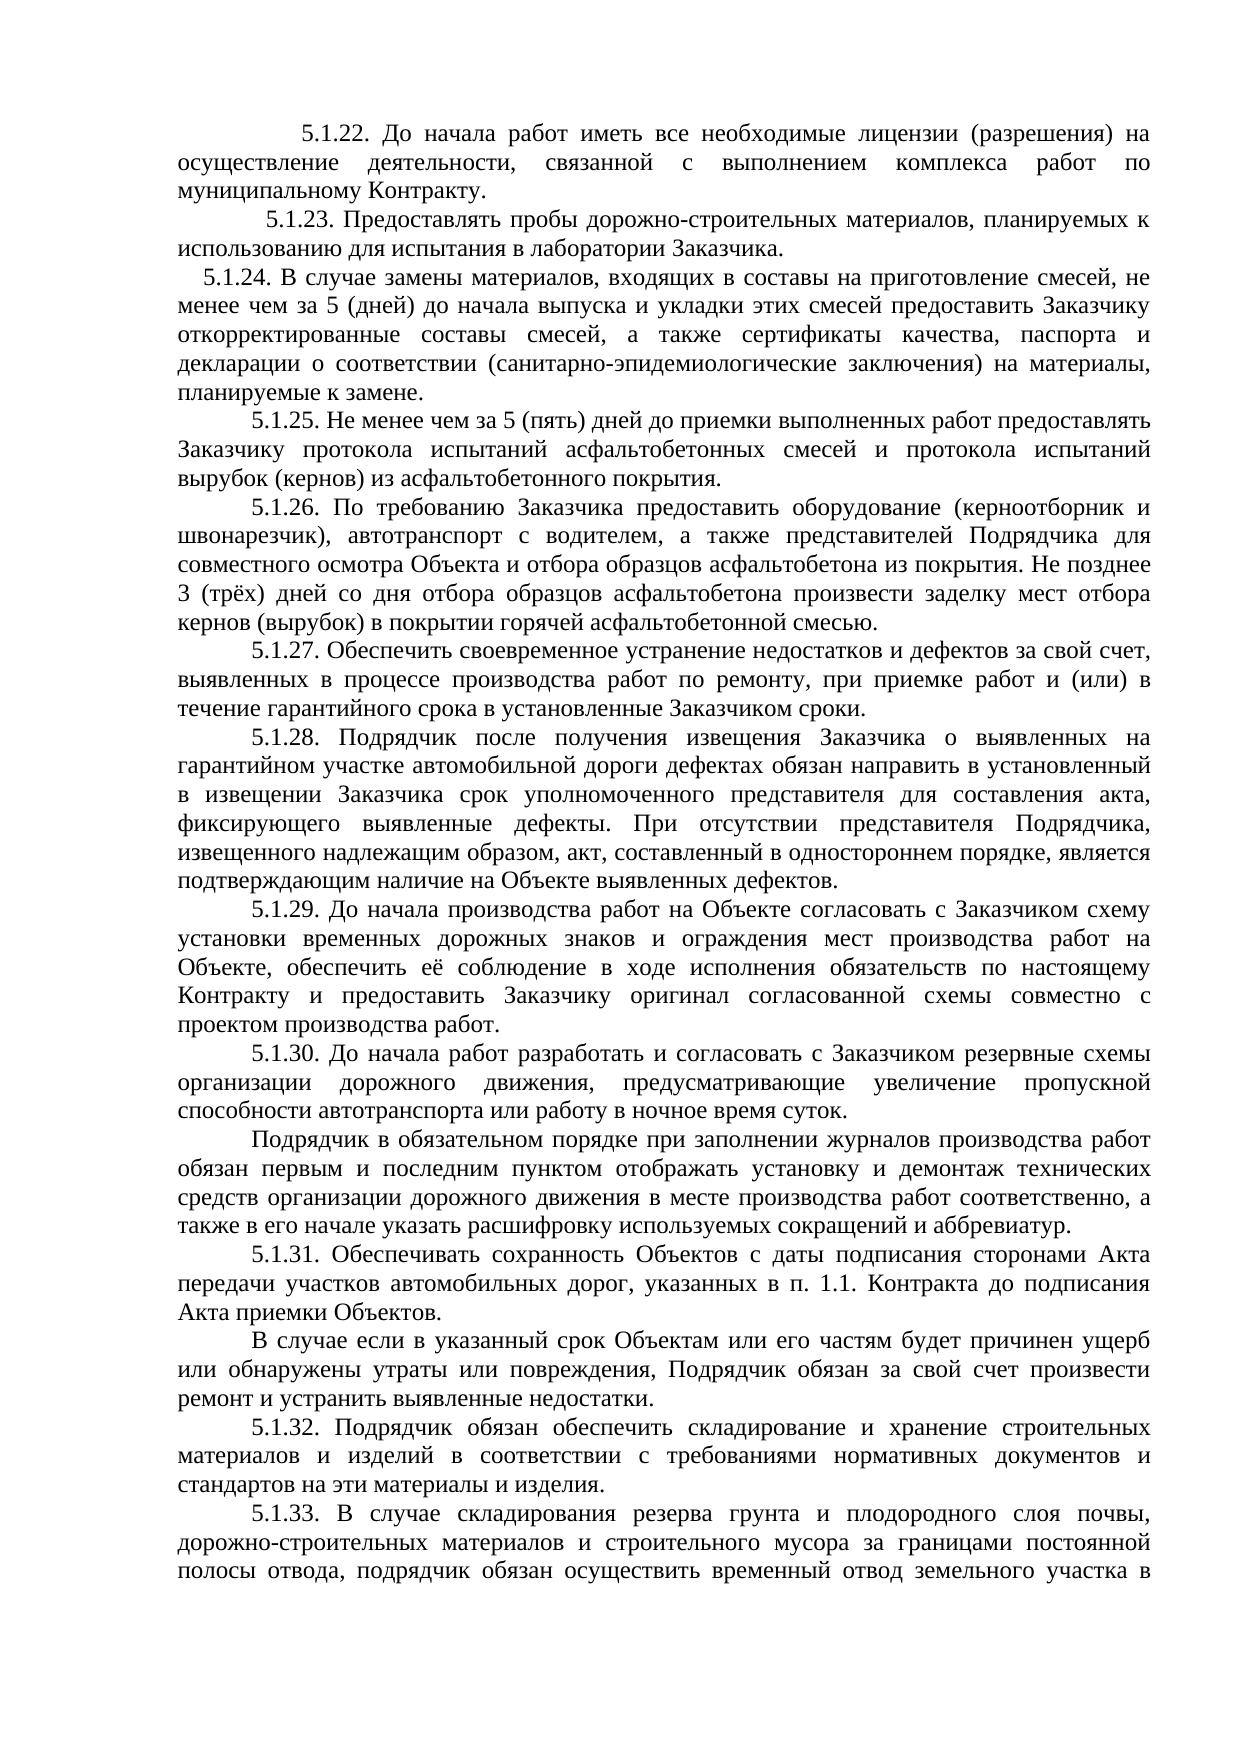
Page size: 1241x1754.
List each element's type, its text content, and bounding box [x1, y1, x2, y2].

text В случае если в указанный срок Объектам или его частям будет причинен ущерб или обнаружены утраты или повреждения, Подрядчик обязан за свой счет произвести ремонт и устранить выявленные недостатки. [177, 1326, 1152, 1412]
text Подрядчик в обязательном порядке при заполнении журналов производства работ обязан первым и последним пунктом отображать установку и демонтаж технических средств организации дорожного движения в месте производства работ соответственно, а также в его начале указать расшифровку используемых сокращений и аббревиатур. [177, 1124, 1152, 1239]
text 5.1.24. В случае замены материалов, входящих в составы на приготовление смесей, не менее чем за 5 (дней) до начала выпуска и укладки этих смесей предоставить Заказчику откорректированные составы смесей, а также сертификаты качества, паспорта и декларации о соответствии (санитарно-эпидемиологические заключения) на материалы, планируемые к замене. [177, 262, 1152, 406]
text 5.1.32. Подрядчик обязан обеспечить складирование и хранение строительных материалов и изделий в соответствии с требованиями нормативных документов и стандартов на эти материалы и изделия. [177, 1412, 1152, 1498]
text 5.1.31. Обеспечивать сохранность Объектов с даты подписания сторонами Акта передачи участков автомобильных дорог, указанных в п. 1.1. Контракта до подписания Акта приемки Объектов. [177, 1239, 1152, 1326]
text 5.1.28. Подрядчик после получения извещения Заказчика о выявленных на гарантийном участке автомобильной дороги дефектах обязан направить в установленный в извещении Заказчика срок уполномоченного представителя для составления акта, фиксирующего выявленные дефекты. При отсутствии представителя Подрядчика, извещенного надлежащим образом, акт, составленный в одностороннем порядке, является подтверждающим наличие на Объекте выявленных дефектов. [177, 722, 1152, 894]
text 5.1.23. Предоставлять пробы дорожно-строительных материалов, планируемых к использованию для испытания в лаборатории Заказчика. [177, 204, 1152, 262]
text 5.1.30. До начала работ разработать и согласовать с Заказчиком резервные схемы организации дорожного движения, предусматривающие увеличение пропускной способности автотранспорта или работу в ночное время суток. [177, 1038, 1152, 1124]
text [177, 1498, 1152, 1584]
text 5.1.22. До начала работ иметь все необходимые лицензии (разрешения) на осуществление деятельности, связанной с выполнением комплекса работ по муниципальному Контракту. [177, 118, 1152, 204]
text 5.1.27. Обеспечить своевременное устранение недостатков и дефектов за свой счет, выявленных в процессе производства работ по ремонту, при приемке работ и (или) в течение гарантийного срока в установленные Заказчиком сроки. [177, 636, 1152, 722]
text 5.1.25. Не менее чем за 5 (пять) дней до приемки выполненных работ предоставлять Заказчику протокола испытаний асфальтобетонных смесей и протокола испытаний вырубок (кернов) из асфальтобетонного покрытия. [177, 406, 1152, 492]
text 5.1.29. До начала производства работ на Объекте согласовать с Заказчиком схему установки временных дорожных знаков и ограждения мест производства работ на Объекте, обеспечить её соблюдение в ходе исполнения обязательств по настоящему Контракту и предоставить Заказчику оригинал согласованной схемы совместно с проектом производства работ. [177, 894, 1152, 1038]
text 5.1.26. По требованию Заказчика предоставить оборудование (керноотборник и швонарезчик), автотранспорт с водителем, а также представителей Подрядчика для совместного осмотра Объекта и отбора образцов асфальтобетона из покрытия. Не позднее 3 (трёх) дней со дня отбора образцов асфальтобетона произвести заделку мест отбора кернов (вырубок) в покрытии горячей асфальтобетонной смесью. [177, 492, 1152, 636]
